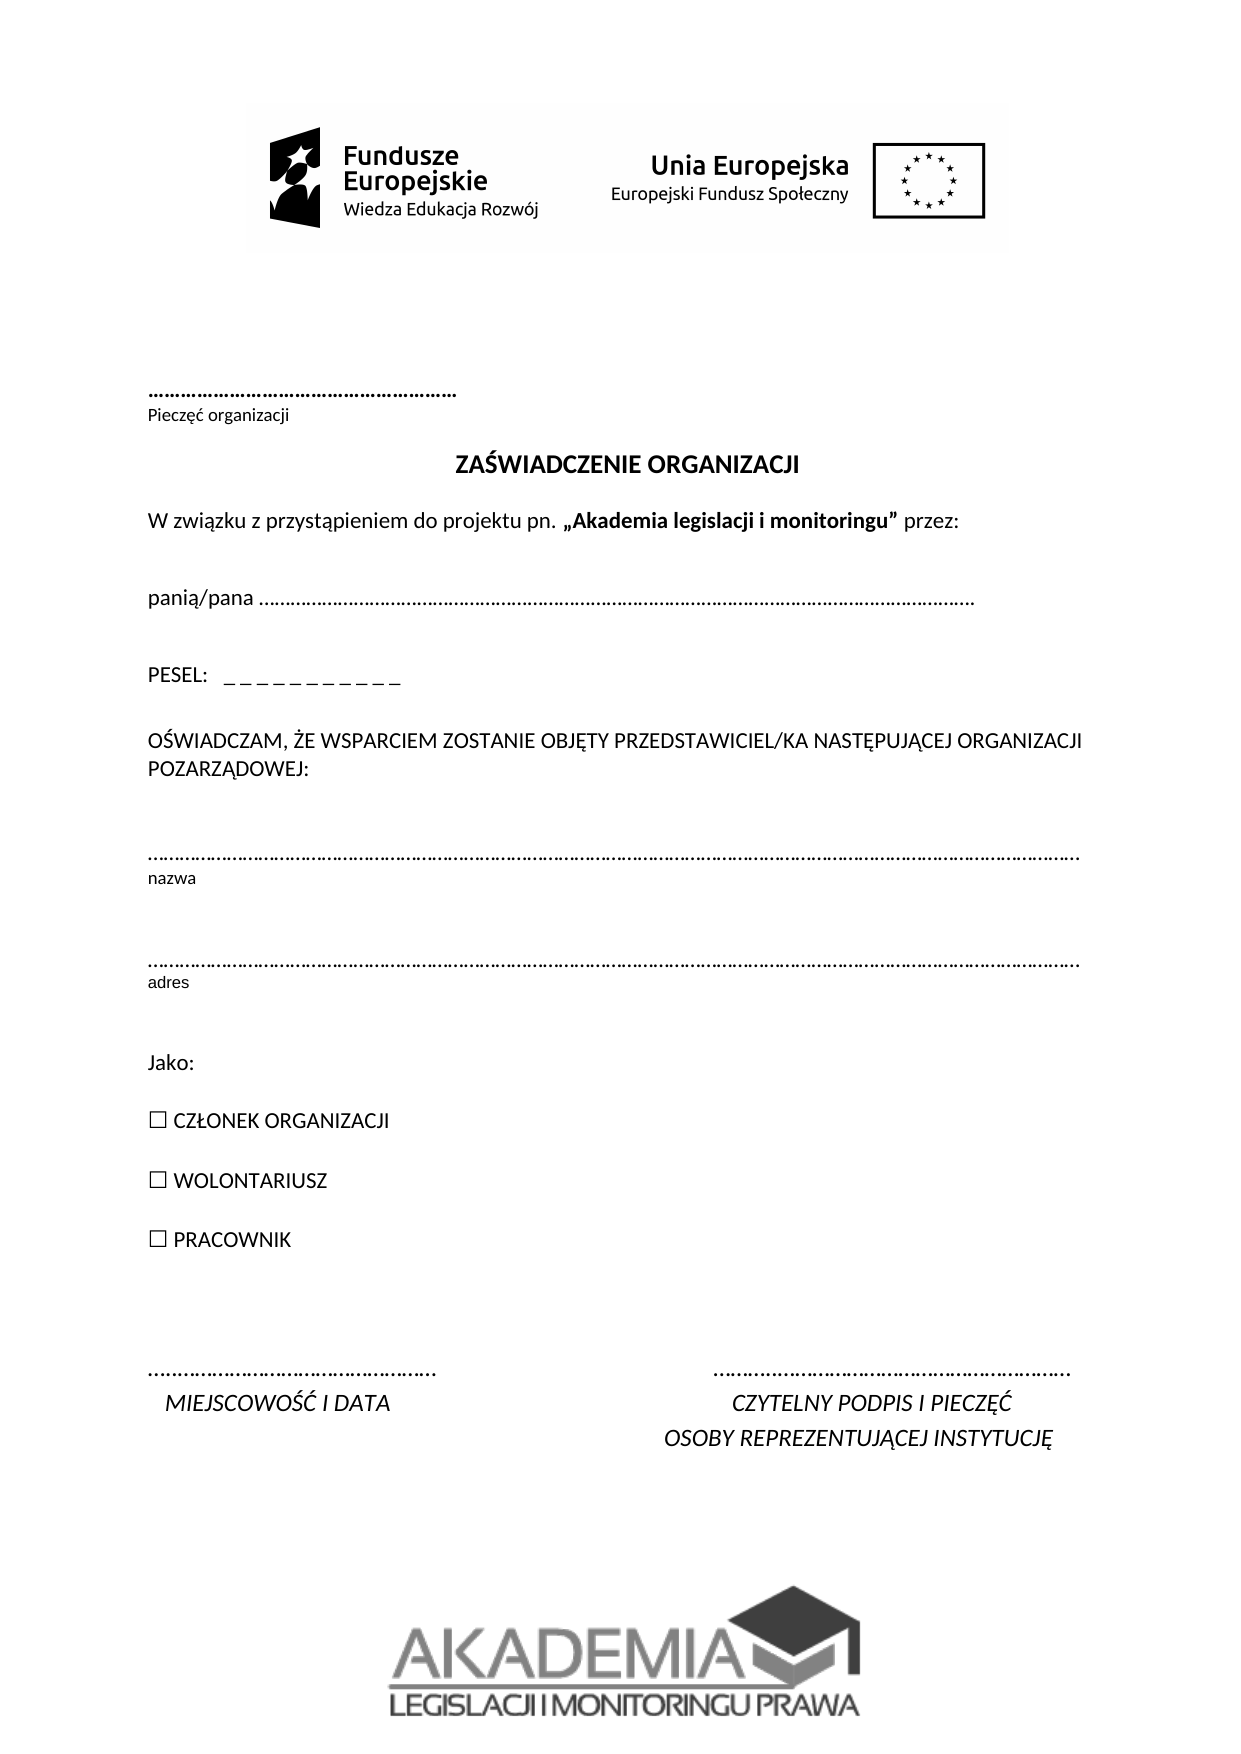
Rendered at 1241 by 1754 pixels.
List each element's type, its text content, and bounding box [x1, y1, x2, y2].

text ………………………………………………… [148, 375, 1107, 403]
text Jako: [148, 1048, 1107, 1076]
text MIEJSCOWOŚĆ I DATA CZYTELNY PODPIS I PIECZĘĆ [148, 1387, 1107, 1417]
text …..……………………………………… ………..…………………………………………… [148, 1352, 1107, 1382]
text panią/pana ………………………………………………………………………………………………………………………. [148, 583, 1107, 611]
text adres [148, 973, 1107, 992]
text OSOBY REPREZENTUJĄCEJ INSTYTUCJĘ [590, 1422, 1107, 1452]
text nazwa [148, 866, 1107, 889]
picture [382, 1576, 872, 1725]
text Pieczęć organizacji [148, 403, 1107, 426]
text OŚWIADCZAM, ŻE WSPARCIEM ZOSTANIE OBJĘTY PRZEDSTAWICIEL/KA NASTĘPUJĄCEJ ORGANIZACJI POZARZĄDOWEJ: [148, 726, 1107, 782]
text PESEL: _ _ _ _ _ _ _ _ _ _ _ [148, 660, 1107, 688]
text ZAŚWIADCZENIE ORGANIZACJI [148, 447, 1107, 480]
text CZŁONEK ORGANIZACJI [148, 1104, 1107, 1136]
picture [245, 103, 1010, 253]
text …………………………………………………………………………………………………………………………………………………………… [148, 838, 1107, 866]
text …………………………………………………………………………………………………………………………………………………………… [148, 945, 1107, 973]
text PRACOWNIK [148, 1223, 1107, 1254]
text W związku z przystąpieniem do projektu pn. „Akademia legislacji i monitoringu” przez: [148, 506, 1107, 534]
text WOLONTARIUSZ [148, 1164, 1107, 1195]
